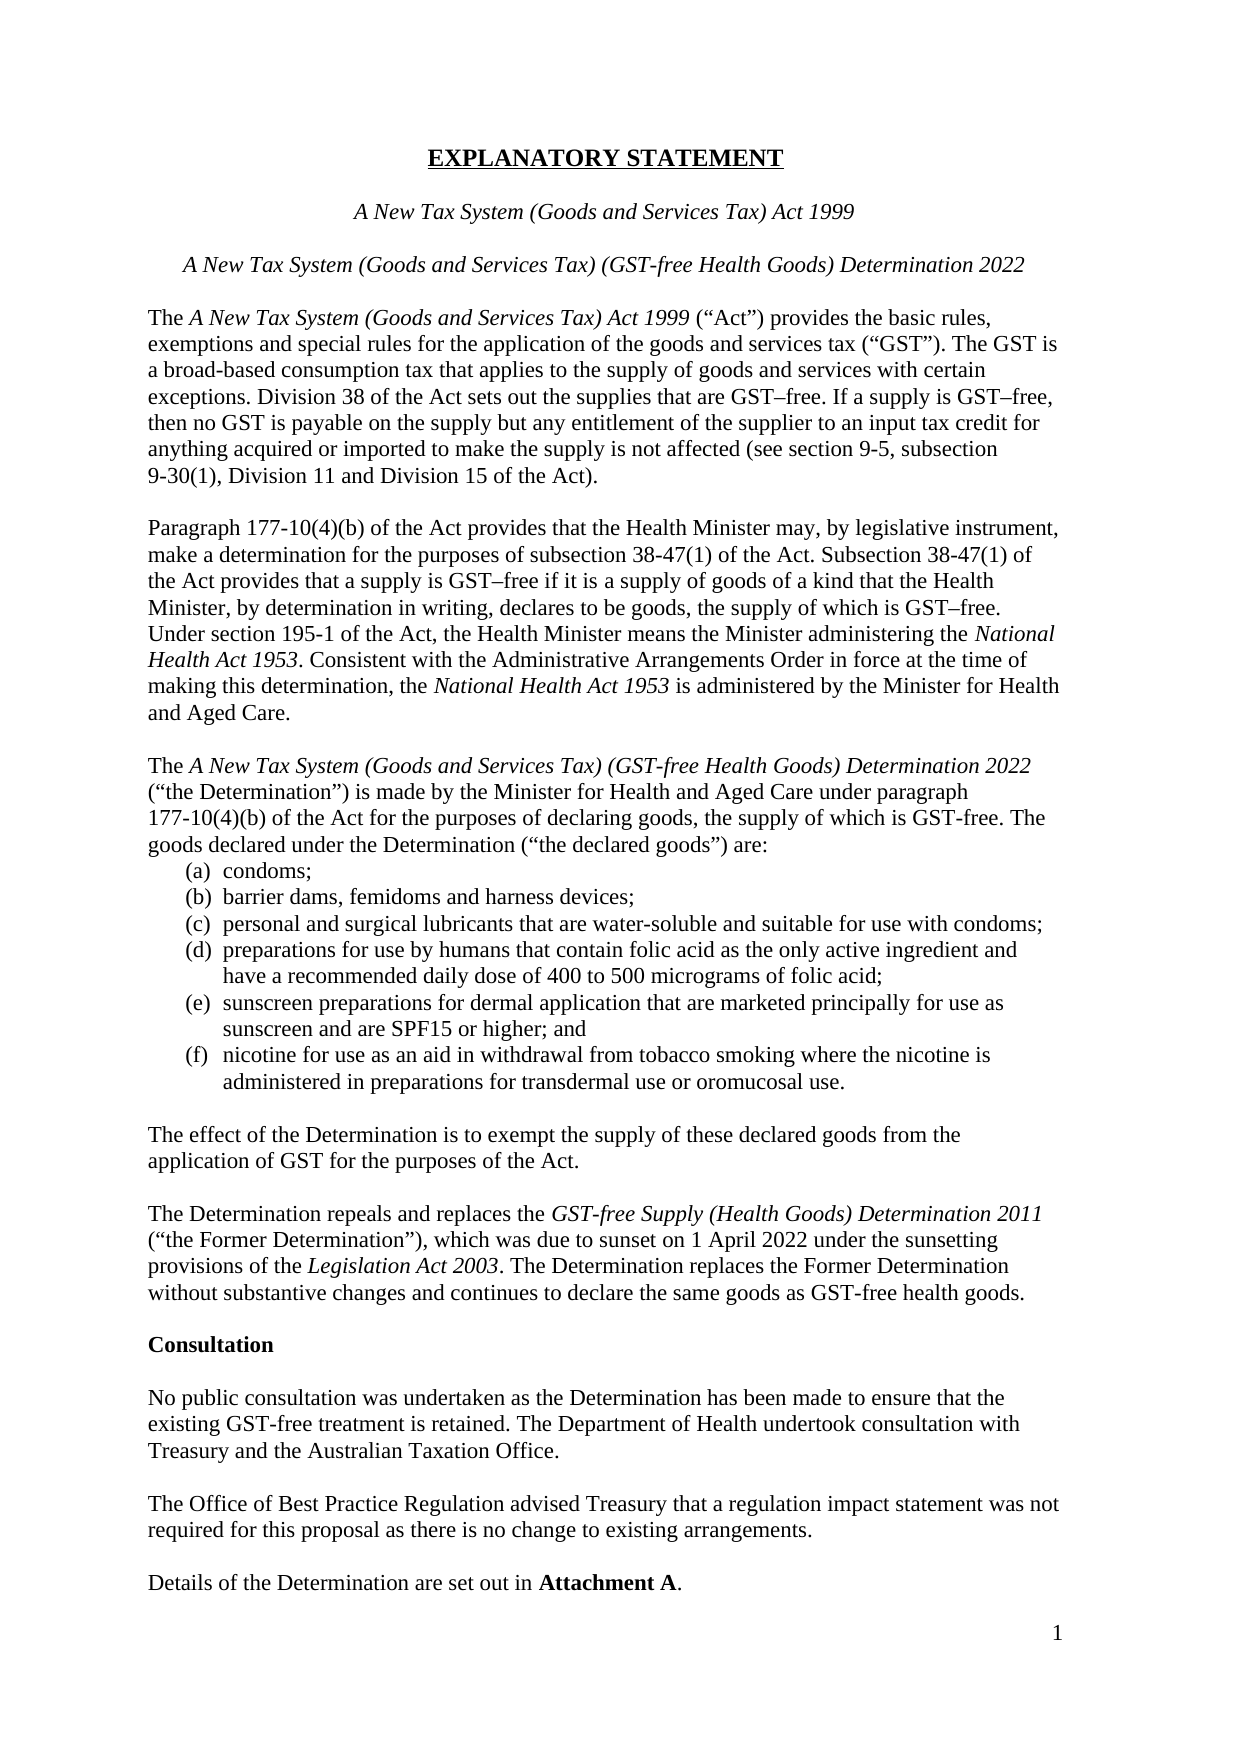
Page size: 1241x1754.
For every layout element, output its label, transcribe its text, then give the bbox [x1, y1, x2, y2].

text No public consultation was undertaken as the Determination has been made to ensure that the existing GST-free treatment is retained. The Department of Health undertook consultation with Treasury and the Australian Taxation Office. [148, 1384, 1063, 1463]
list preparations for use by humans that contain folic acid as the only active ingredient and have a recommended daily dose of 400 to 500 micrograms of folic acid; [185, 936, 1063, 989]
text A New Tax System (Goods and Services Tax) (GST-free Health Goods) Determination 2022 [148, 251, 1063, 277]
text EXPLANATORY STATEMENT [148, 143, 1063, 172]
text The A New Tax System (Goods and Services Tax) (GST-free Health Goods) Determination 2022 (“the Determination”) is made by the Minister for Health and Aged Care under paragraph 177-10(4)(b) of the Act for the purposes of declaring goods, the supply of which is GST-free. The goods declared under the Determination (“the declared goods”) are: [148, 752, 1063, 857]
text Consultation [148, 1331, 1063, 1358]
text A New Tax System (Goods and Services Tax) Act 1999 [148, 198, 1063, 224]
text Paragraph 177-10(4)(b) of the Act provides that the Health Minister may, by legislative instrument, make a determination for the purposes of subsection 38-47(1) of the Act. Subsection 38-47(1) of the Act provides that a supply is GST–free if it is a supply of goods of a kind that the Health Minister, by determination in writing, declares to be goods, the supply of which is GST–free. Under section 195-1 of the Act, the Health Minister means the Minister administering the National Health Act 1953. Consistent with the Administrative Arrangements Order in force at the time of making this determination, the National Health Act 1953 is administered by the Minister for Health and Aged Care. [148, 514, 1063, 725]
text The Office of Best Practice Regulation advised Treasury that a regulation impact statement was not required for this proposal as there is no change to existing arrangements. [148, 1489, 1063, 1542]
list barrier dams, femidoms and harness devices; [185, 883, 1063, 910]
list sunscreen preparations for dermal application that are marketed principally for use as sunscreen and are SPF15 or higher; and [185, 989, 1063, 1042]
list condoms; [185, 857, 1063, 883]
list nicotine for use as an aid in withdrawal from tobacco smoking where the nicotine is administered in preparations for transdermal use or oromucosal use. [185, 1042, 1063, 1094]
list personal and surgical lubricants that are water-soluble and suitable for use with condoms; [185, 910, 1063, 936]
text Details of the Determination are set out in Attachment A. [148, 1569, 1063, 1595]
text The effect of the Determination is to exempt the supply of these declared goods from the application of GST for the purposes of the Act. [148, 1121, 1063, 1173]
text The A New Tax System (Goods and Services Tax) Act 1999 (“Act”) provides the basic rules, exemptions and special rules for the application of the goods and services tax (“GST”). The GST is a broad-based consumption tax that applies to the supply of goods and services with certain exceptions. Division 38 of the Act sets out the supplies that are GST–free. If a supply is GST–free, then no GST is payable on the supply but any entitlement of the supplier to an input tax credit for anything acquired or imported to make the supply is not affected (see section 9-5, subsection 9-30(1), Division 11 and Division 15 of the Act). [148, 304, 1063, 488]
text The Determination repeals and replaces the GST-free Supply (Health Goods) Determination 2011 (“the Former Determination”), which was due to sunset on 1 April 2022 under the sunsetting provisions of the Legislation Act 2003. The Determination replaces the Former Determination without substantive changes and continues to declare the same goods as GST-free health goods. [148, 1200, 1063, 1305]
